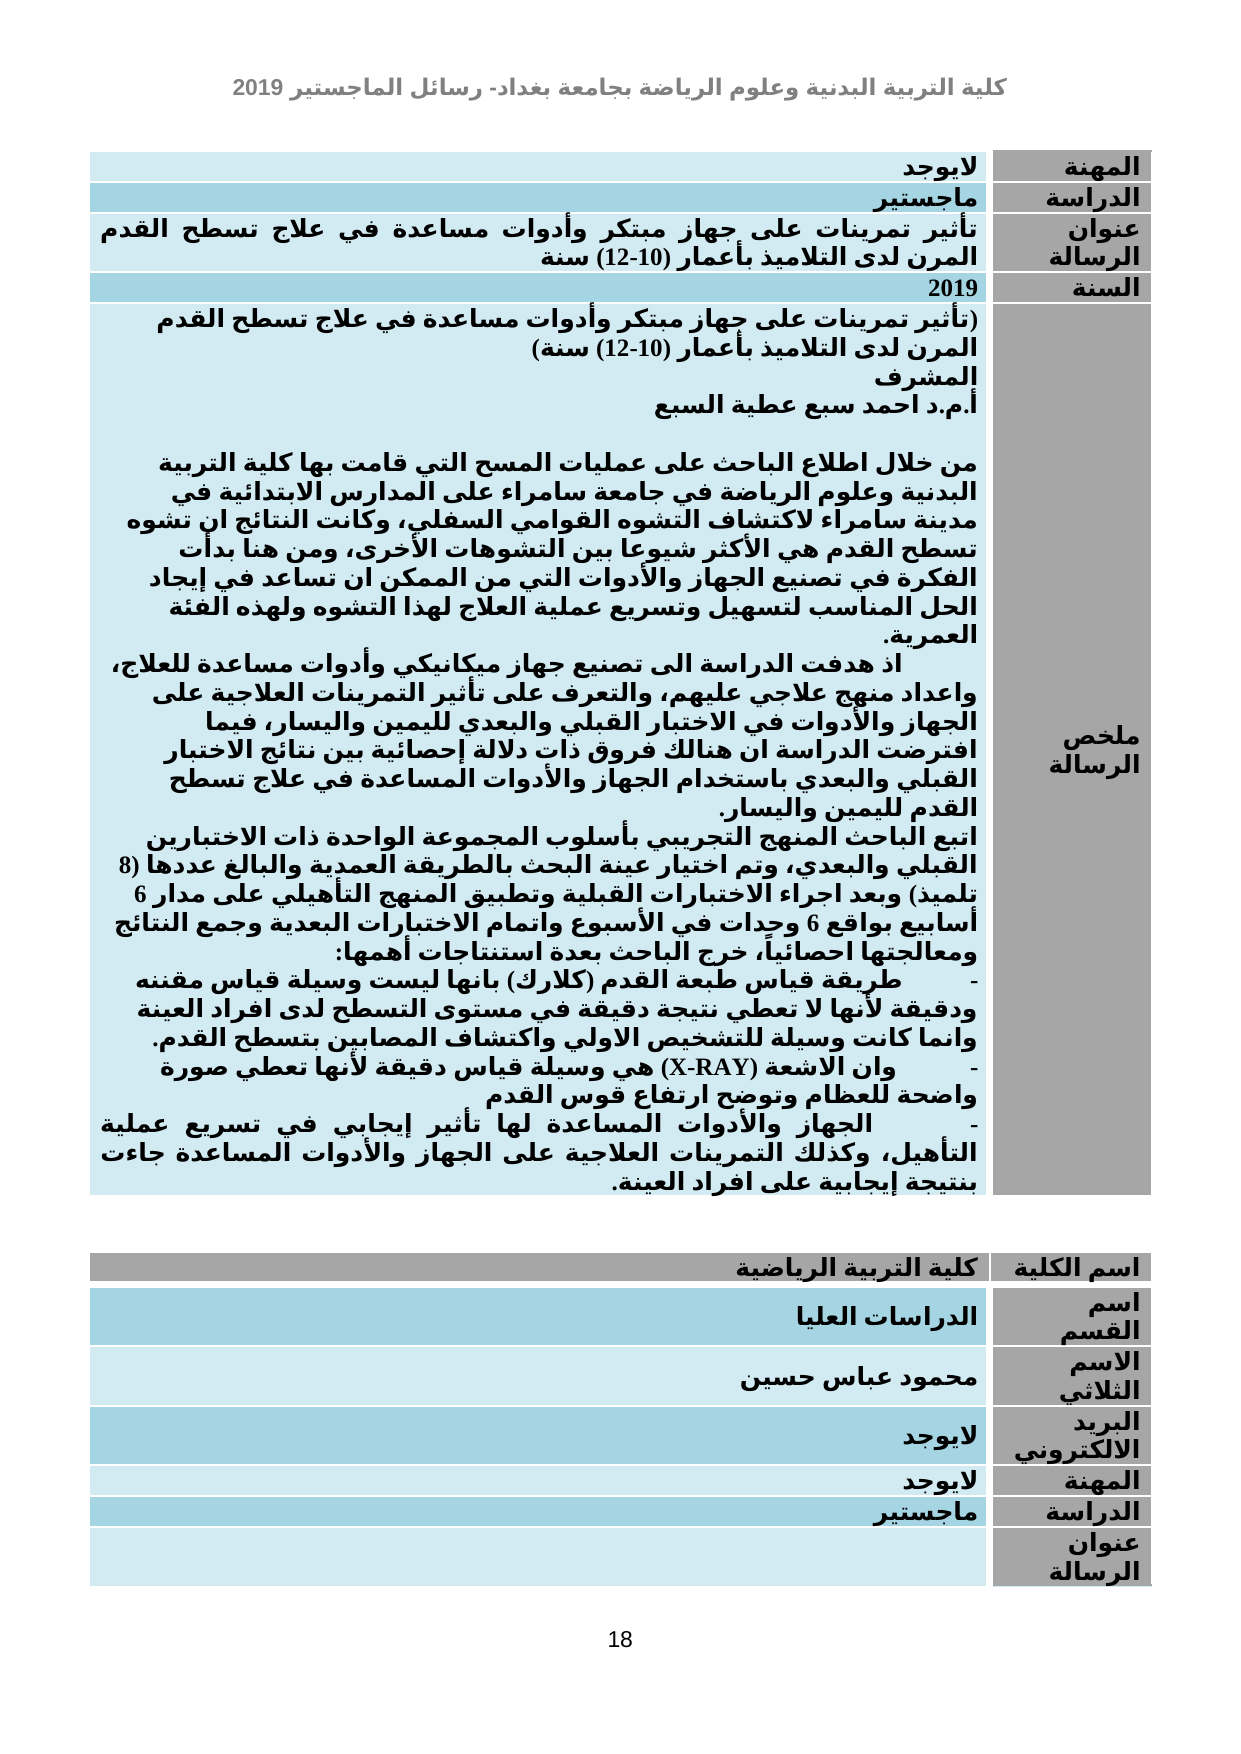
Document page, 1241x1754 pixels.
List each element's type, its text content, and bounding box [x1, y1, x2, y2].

table_cell لايوجد [90, 152, 986, 181]
table_cell عنوان الرسالة [993, 1528, 1152, 1586]
table_cell المهنة [993, 150, 1152, 181]
table_header كلية التربية الرياضية [90, 1253, 989, 1281]
table_cell محمود عباس حسين [90, 1347, 986, 1405]
table_cell الاسم الثلاثي [993, 1347, 1151, 1405]
table_cell 2019 [90, 273, 986, 302]
table_cell ملخص الرسالة [993, 304, 1151, 1195]
table_cell [90, 1528, 986, 1586]
table_cell ماجستير [90, 183, 986, 212]
table_cell (تأثير تمرينات على جهاز مبتكر وأدوات مساعدة في علاج تسطح القدم المرن لدى التلاميذ بأعمار (10-12) سنة) المشرف أ.م.د احمد سبع عطية السبع من خلال اطلاع الباحث على عمليات المسح التي قامت بها كلية التربية البدنية وعلوم الرياضة في جامعة سامراء على المدارس الابتدائية في مدينة سامراء لاكتشاف التشوه القوامي السفلي، وكانت النتائج ان تشوه تسطح القدم هي الأكثر شيوعا بين التشوهات الأخرى، ومن هنا بدأت الفكرة في تصنيع الجهاز والأدوات التي من الممكن ان تساعد في إيجاد الحل المناسب لتسهيل وتسريع عملية العلاج لهذا التشوه ولهذه الفئة العمرية. اذ هدفت الدراسة الى تصنيع جهاز ميكانيكي وأدوات مساعدة للعلاج، واعداد منهج علاجي عليهم، والتعرف على تأثير التمرينات العلاجية على الجهاز والأدوات في الاختبار القبلي والبعدي لليمين واليسار، فيما افترضت الدراسة ان هنالك فروق ذات دلالة إحصائية بين نتائج الاختبار القبلي والبعدي باستخدام الجهاز والأدوات المساعدة في علاج تسطح القدم لليمين واليسار. اتبع الباحث المنهج التجريبي بأسلوب المجموعة الواحدة ذات الاختبارين القبلي والبعدي، وتم اختيار عينة البحث بالطريقة العمدية والبالغ عددها (8 تلميذ) وبعد اجراء الاختبارات القبلية وتطبيق المنهج التأهيلي على مدار 6 أسابيع بواقع 6 وحدات في الأسبوع واتمام الاختبارات البعدية وجمع النتائج ومعالجتها احصائياً، خرج الباحث بعدة استنتاجات أهمها: - طريقة قياس طبعة القدم (كلارك) بانها ليست وسيلة قياس مقننه ودقيقة لأنها لا تعطي نتيجة دقيقة في مستوى التسطح لدى افراد العينة وانما كانت وسيلة للتشخيص الاولي واكتشاف المصابين بتسطح القدم. - وان الاشعة (X-RAY) هي وسيلة قياس دقيقة لأنها تعطي صورة واضحة للعظام وتوضح ارتفاع قوس القدم - الجهاز والأدوات المساعدة لها تأثير إيجابي في تسريع عملية التأهيل، وكذلك التمرينات العلاجية على الجهاز والأدوات المساعدة جاءت بنتيجة إيجابية على افراد العينة. [90, 304, 986, 1195]
table_header اسم الكلية [991, 1253, 1151, 1281]
table_cell الدراسة [993, 183, 1151, 212]
table_cell السنة [993, 273, 1151, 302]
table_cell لايوجد [90, 1466, 986, 1495]
table_cell تأثير تمرينات على جهاز مبتكر وأدوات مساعدة في علاج تسطح القدم المرن لدى التلاميذ بأعمار (10-12) سنة [90, 214, 986, 271]
table_cell الدراسات العليا [90, 1288, 986, 1345]
table_cell لايوجد [90, 1407, 986, 1464]
table_cell البريد الالكتروني [993, 1407, 1151, 1464]
table_cell الدراسة [993, 1497, 1151, 1526]
table_cell عنوان الرسالة [993, 214, 1151, 271]
table_cell المهنة [993, 1466, 1151, 1495]
table_cell اسم القسم [993, 1288, 1151, 1345]
table_cell ماجستير [90, 1497, 986, 1526]
